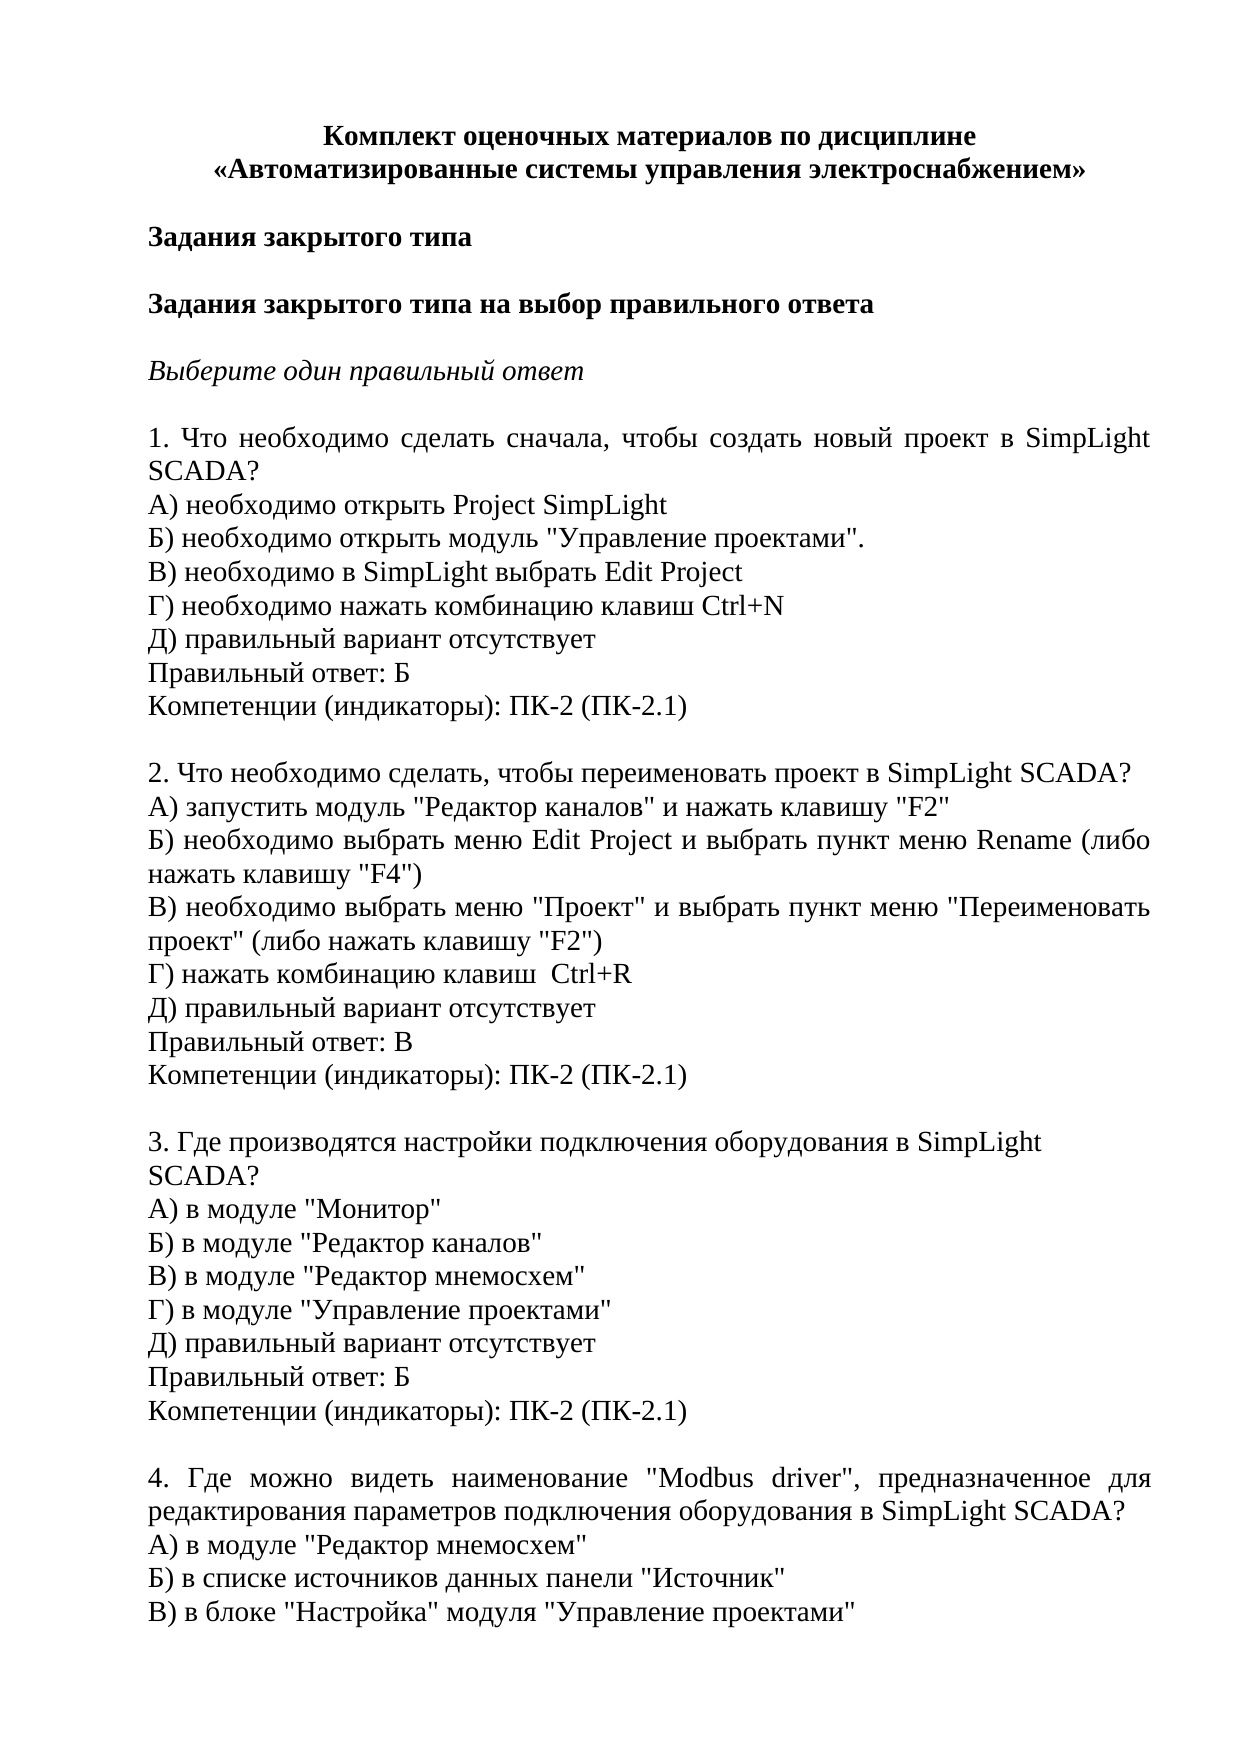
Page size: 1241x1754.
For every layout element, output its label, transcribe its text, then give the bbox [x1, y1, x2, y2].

text Задания закрытого типа [148, 219, 1152, 252]
text Д) правильный вариант отсутствует [148, 990, 1152, 1024]
text Компетенции (индикаторы): ПК-2 (ПК-2.1) [148, 1393, 1152, 1426]
text В) в блоке "Настройка" модуля "Управление проектами" [148, 1594, 1152, 1627]
text Б) необходимо открыть модуль "Управление проектами". [148, 521, 1152, 554]
text Правильный ответ: Б [148, 1359, 1152, 1393]
text А) запустить модуль "Редактор каналов" и нажать клавишу "F2" [148, 789, 1152, 822]
text Б) в списке источников данных панели "Источник" [148, 1560, 1152, 1594]
text Г) нажать комбинацию клавиш Ctrl+R [148, 957, 1152, 990]
text А) необходимо открыть Project SimpLight [148, 487, 1152, 521]
text Задания закрытого типа на выбор правильного ответа [148, 286, 1152, 319]
text В) необходимо выбрать меню "Проект" и выбрать пункт меню "Переименовать проект" (либо нажать клавишу "F2") [148, 889, 1152, 957]
text Б) в модуле "Редактор каналов" [148, 1225, 1152, 1258]
text Правильный ответ: В [148, 1024, 1152, 1057]
text Компетенции (индикаторы): ПК-2 (ПК-2.1) [148, 1057, 1152, 1091]
text Выберите один правильный ответ [148, 353, 1152, 386]
text Компетенции (индикаторы): ПК-2 (ПК-2.1) [148, 688, 1152, 722]
text Г) в модуле "Управление проектами" [148, 1292, 1152, 1326]
text Правильный ответ: Б [148, 655, 1152, 688]
text А) в модуле "Редактор мнемосхем" [148, 1527, 1152, 1560]
text В) необходимо в SimpLight выбрать Edit Project [148, 554, 1152, 588]
text Д) правильный вариант отсутствует [148, 621, 1152, 655]
text Комплект оценочных материалов по дисциплине «Автоматизированные системы управления электроснабжением» [148, 118, 1152, 185]
text А) в модуле "Монитор" [148, 1191, 1152, 1225]
text Д) правильный вариант отсутствует [148, 1326, 1152, 1359]
text Б) необходимо выбрать меню Edit Project и выбрать пункт меню Rename (либо нажать клавишу "F4") [148, 822, 1152, 889]
text 2. Что необходимо сделать, чтобы переименовать проект в SimpLight SCADA? [148, 755, 1152, 789]
text 3. Где производятся настройки подключения оборудования в SimpLight SCADA? [148, 1124, 1152, 1191]
text 4. Где можно видеть наименование "Modbus driver", предназначенное для редактирования параметров подключения оборудования в SimpLight SCADA? [148, 1460, 1152, 1527]
text 1. Что необходимо сделать сначала, чтобы создать новый проект в SimpLight SCADA? [148, 420, 1152, 487]
text Г) необходимо нажать комбинацию клавиш Ctrl+N [148, 588, 1152, 621]
text В) в модуле "Редактор мнемосхем" [148, 1258, 1152, 1292]
